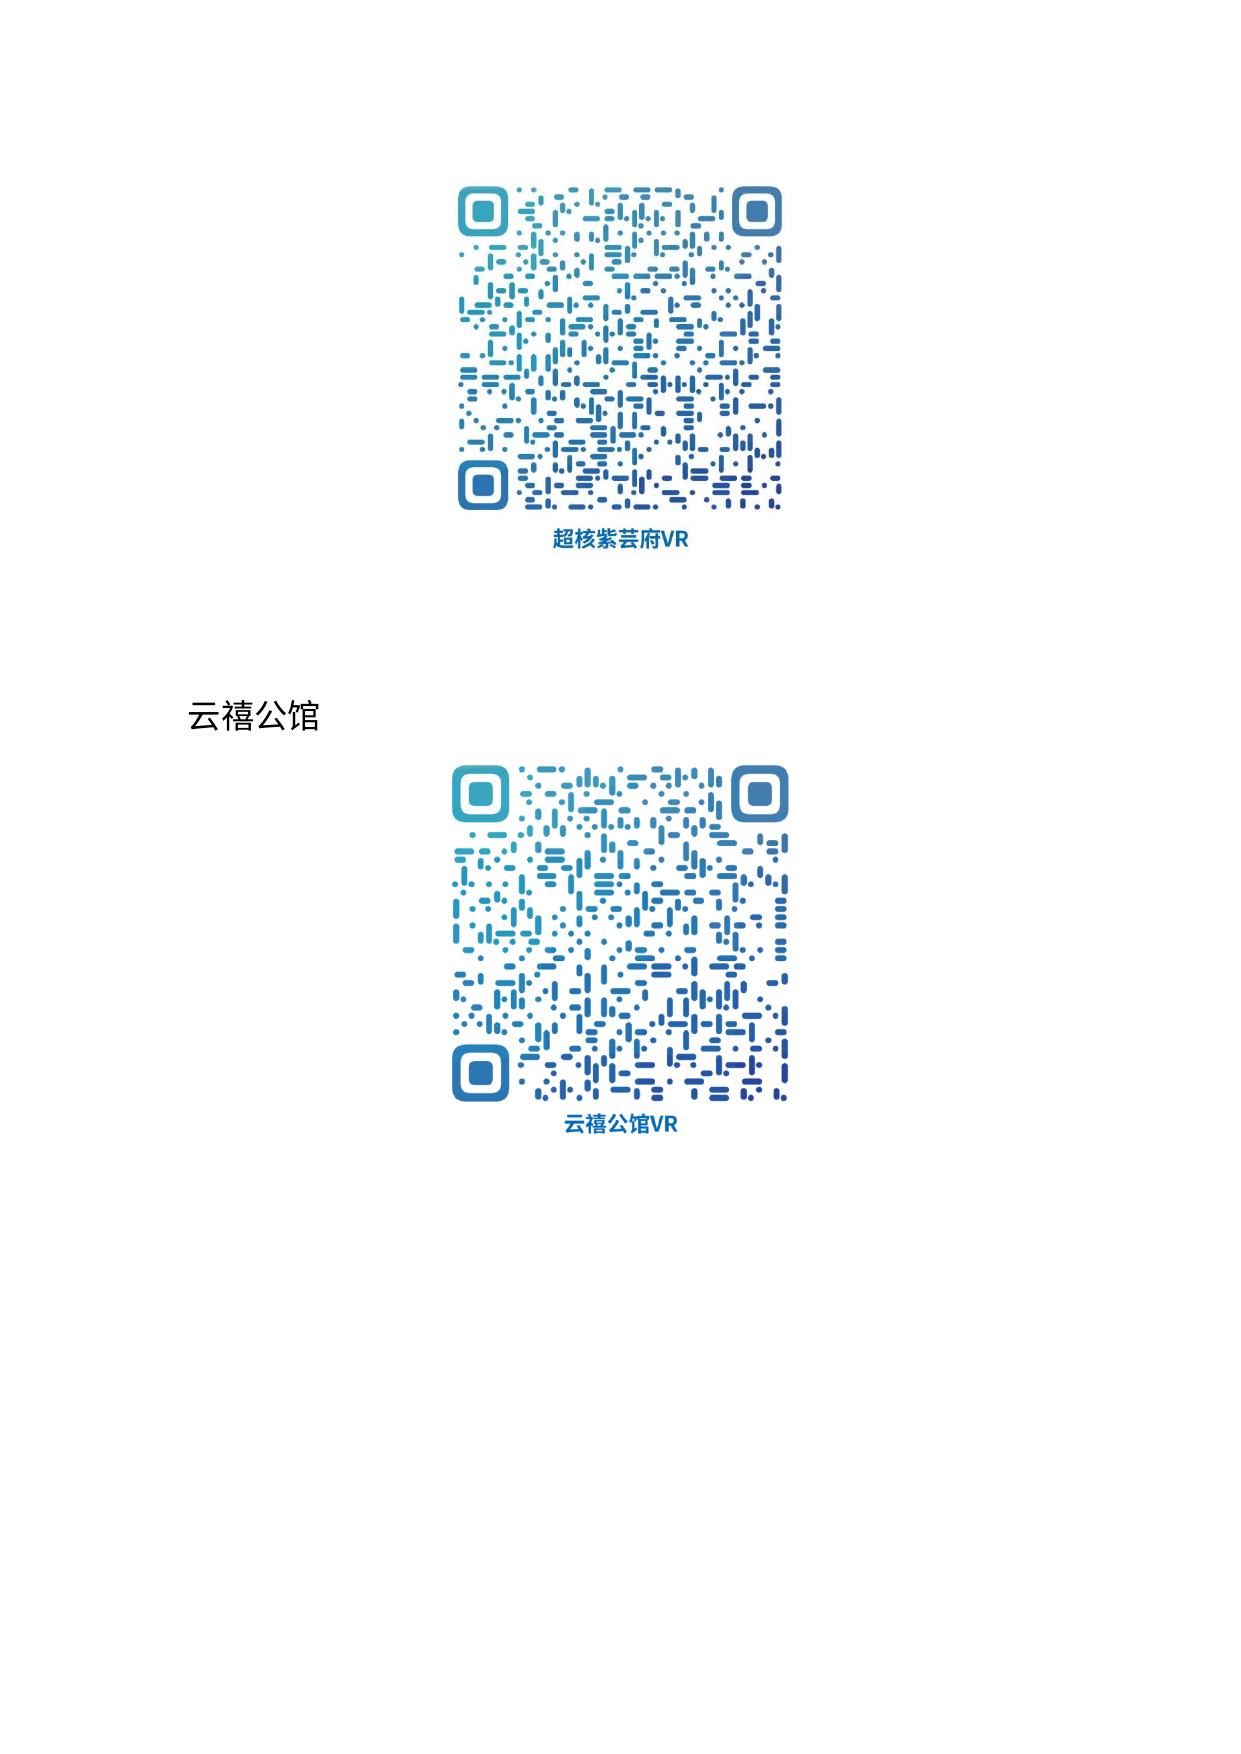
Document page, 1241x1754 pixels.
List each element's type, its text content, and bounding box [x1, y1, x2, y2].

text 云禧公馆 [187, 682, 1053, 747]
picture [420, 747, 820, 1147]
picture [420, 162, 820, 562]
